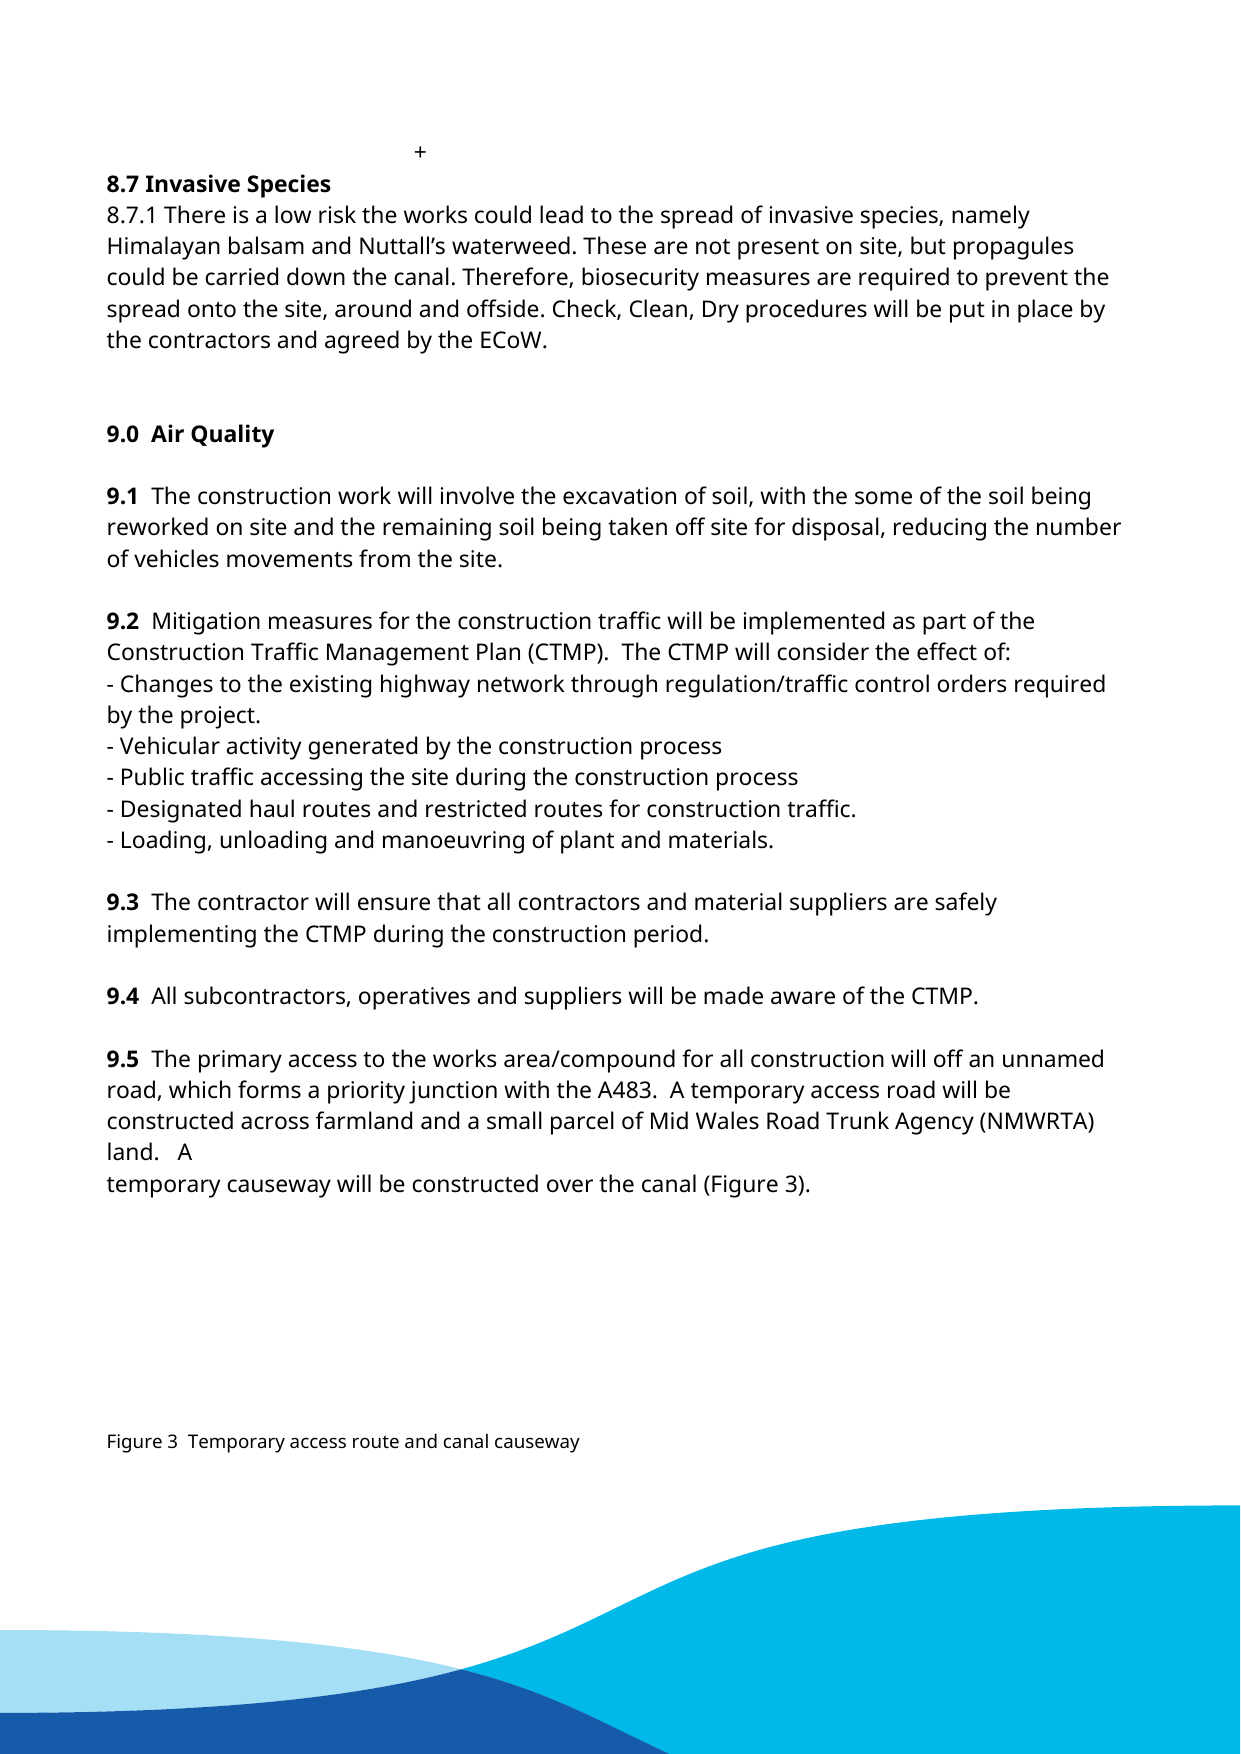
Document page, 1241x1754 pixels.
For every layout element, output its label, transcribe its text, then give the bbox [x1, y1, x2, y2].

text 9.4 All subcontractors, operatives and suppliers will be made aware of the CTMP. [106, 980, 1134, 1011]
text 9.3 The contractor will ensure that all contractors and material suppliers are safely implementing the CTMP during the construction period. [106, 886, 1134, 949]
text - Vehicular activity generated by the construction process [106, 730, 1134, 761]
text 9.1 The construction work will involve the excavation of soil, with the some of the soil being reworked on site and the remaining soil being taken off site for disposal, reducing the number of vehicles movements from the site. [106, 480, 1134, 574]
text 9.2 Mitigation measures for the construction traffic will be implemented as part of the Construction Traffic Management Plan (CTMP). The CTMP will consider the effect of: [106, 605, 1134, 668]
text - Public traffic accessing the site during the construction process [106, 761, 1134, 793]
text Figure 3 Temporary access route and canal causeway [106, 1428, 1134, 1454]
text temporary causeway will be constructed over the canal (Figure 3). [106, 1168, 1134, 1199]
text 8.7 Invasive Species [106, 168, 1134, 199]
text - Loading, unloading and manoeuvring of plant and materials. [106, 824, 1134, 855]
text + [106, 136, 1134, 168]
text - Changes to the existing highway network through regulation/traffic control orders required by the project. [106, 668, 1134, 730]
text 9.0 Air Quality [106, 418, 1134, 449]
text 8.7.1 There is a low risk the works could lead to the spread of invasive species, namely Himalayan balsam and Nuttall’s waterweed. These are not present on site, but propagules could be carried down the canal. Therefore, biosecurity measures are required to prevent the spread onto the site, around and offside. Check, Clean, Dry procedures will be put in place by the contractors and agreed by the ECoW. [106, 199, 1134, 355]
text - Designated haul routes and restricted routes for construction traffic. [106, 793, 1134, 824]
text 9.5 The primary access to the works area/compound for all construction will off an unnamed road, which forms a priority junction with the A483. A temporary access road will be constructed across farmland and a small parcel of Mid Wales Road Trunk Agency (NMWRTA) land. A [106, 1043, 1134, 1168]
